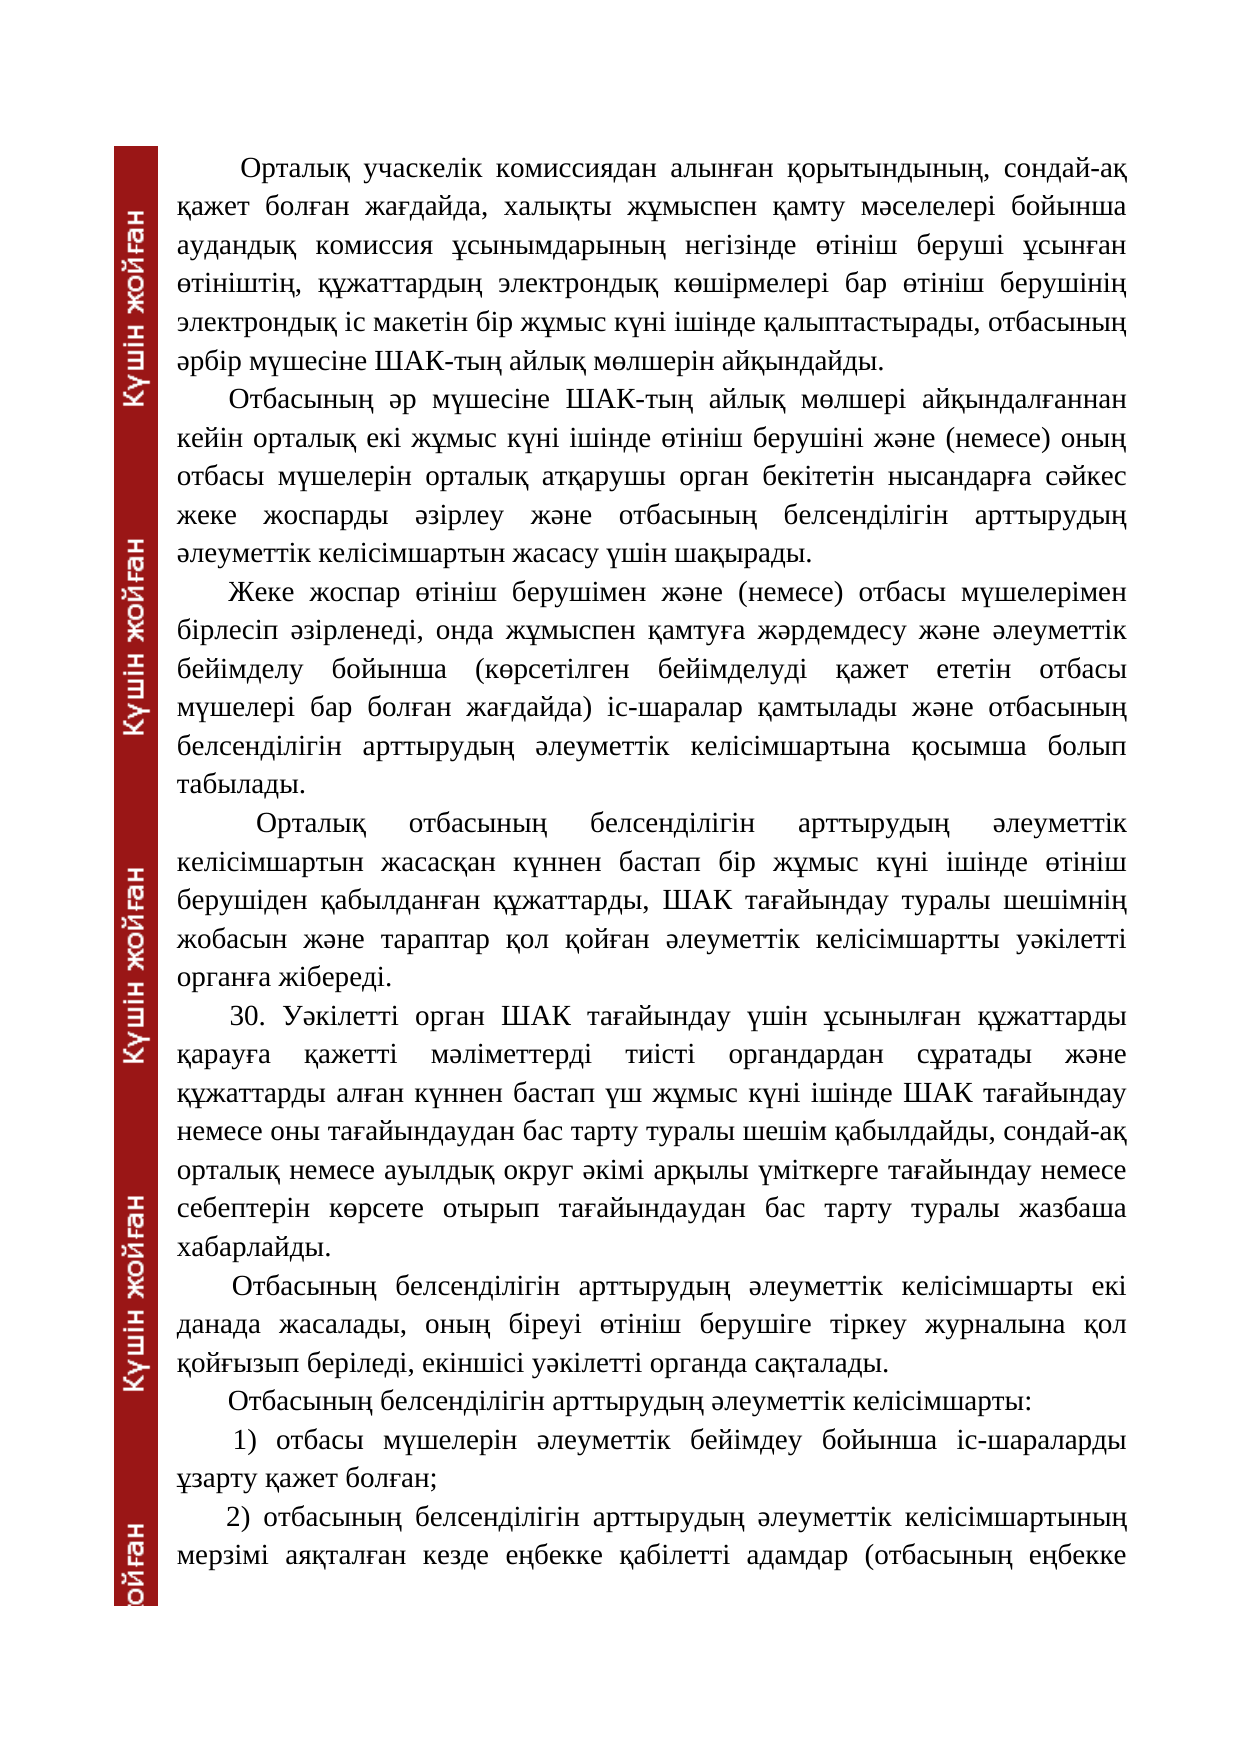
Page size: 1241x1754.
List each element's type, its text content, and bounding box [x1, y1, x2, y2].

text Отбасының белсенділігін арттырудың әлеуметтік келісімшарты: [112, 1383, 1128, 1417]
text Орталық отбасының белсенділігін арттырудың әлеуметтік келісімшартын жасасқан күннен бастап бір жұмыс күні ішінде өтініш берушіден қабылданған құжаттарды, ШАК тағайындау туралы шешімнің жобасын және тараптар қол қойған әлеуметтік келісімшартты уәкілетті органға жібереді. [112, 805, 1128, 993]
picture [114, 993, 158, 998]
picture [114, 800, 158, 805]
picture [114, 1571, 158, 1606]
picture [114, 146, 158, 150]
text Отбасының әр мүшесіне ШАК-тың айлық мөлшері айқындалғаннан кейін орталық екі жұмыс күні ішінде өтініш берушіні және (немесе) оның отбасы мүшелерін орталық атқарушы орган бекітетін нысандарға сәйкес жеке жоспарды әзірлеу және отбасының белсенділігін арттырудың әлеуметтік келісімшартын жасасу үшін шақырады. [112, 381, 1128, 569]
text Отбасының белсенділігін арттырудың әлеуметтік келісімшарты екі данада жасалады, оның біреуі өтініш берушіге тіркеу журналына қол қойғызып беріледі, екіншісі уәкілетті органда сақталады. [112, 1268, 1128, 1378]
picture [114, 376, 158, 381]
picture [114, 1494, 158, 1499]
text Орталық учаскелік комиссиядан алынған қорытындының, сондай-ақ қажет болған жағдайда, халықты жұмыспен қамту мәселелері бойынша аудандық комиссия ұсынымдарының негізінде өтініш беруші ұсынған өтініштің, құжаттардың электрондық көшірмелері бар өтініш берушінің электрондық іс макетін бір жұмыс күні ішінде қалыптастырады, отбасының әрбір мүшесіне ШАК-тың айлық мөлшерін айқындайды. [112, 150, 1128, 376]
text 30. Уәкілетті орган ШАК тағайындау үшін ұсынылған құжаттарды қарауға қажетті мәліметтерді тиісті органдардан сұратады және құжаттарды алған күннен бастап үш жұмыс күні ішінде ШАК тағайындау немесе оны тағайындаудан бас тарту туралы шешім қабылдайды, сондай-ақ орталық немесе ауылдық округ әкімі арқылы үміткерге тағайындау немесе себептерін көрсете отырып тағайындаудан бас тарту туралы жазбаша хабарлайды. [112, 998, 1128, 1263]
picture [114, 1378, 158, 1383]
text 1) отбасы мүшелерін әлеуметтік бейімдеу бойынша іс-шараларды ұзарту қажет болған; [112, 1422, 1128, 1494]
picture [114, 569, 158, 574]
text Жеке жоспар өтініш берушімен және (немесе) отбасы мүшелерімен бірлесіп әзірленеді, онда жұмыспен қамтуға жәрдемдесу және әлеуметтік бейімделу бойынша (көрсетілген бейімделуді қажет ететін отбасы мүшелері бар болған жағдайда) іс-шаралар қамтылады және отбасының белсенділігін арттырудың әлеуметтік келісімшартына қосымша болып табылады. [112, 574, 1128, 800]
picture [114, 1417, 158, 1422]
picture [114, 1263, 158, 1268]
